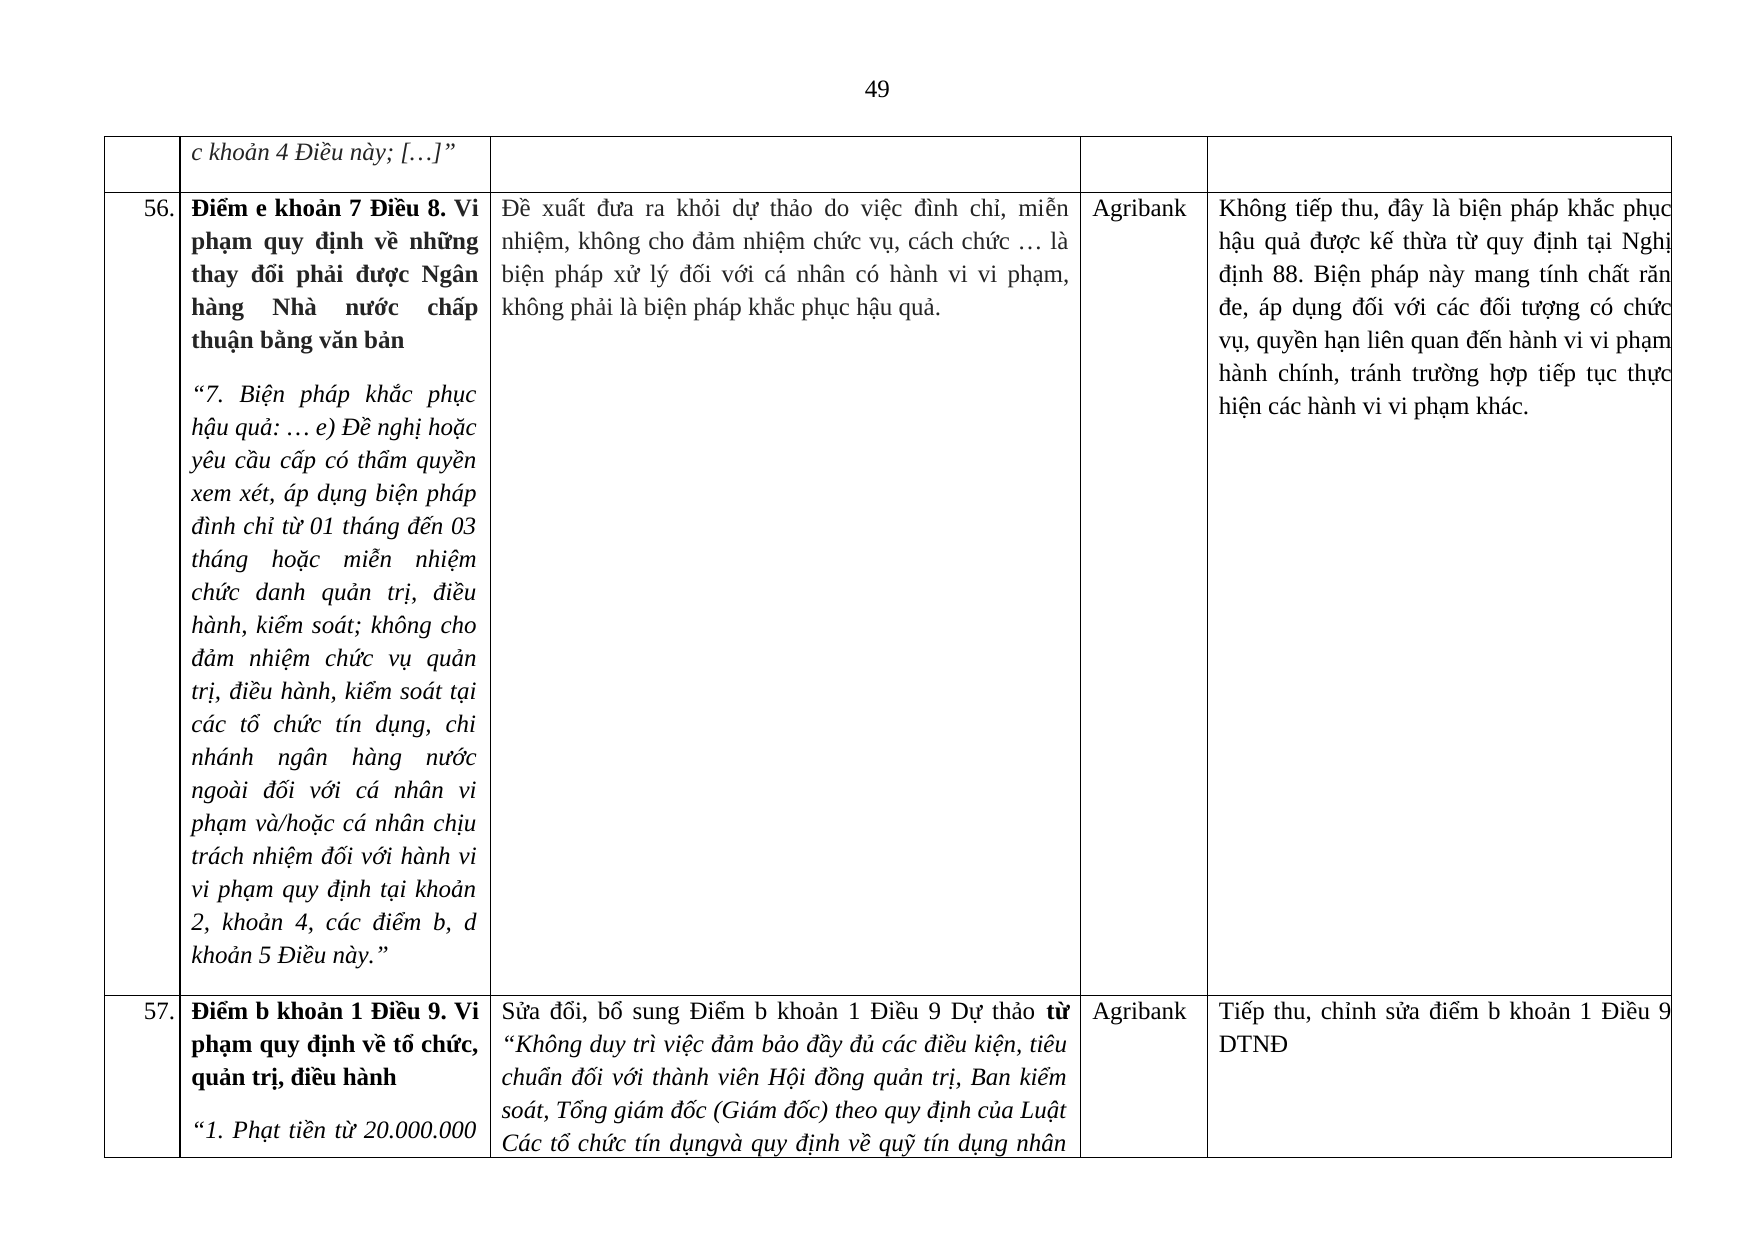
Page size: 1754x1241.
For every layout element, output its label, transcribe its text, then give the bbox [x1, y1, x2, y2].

table_cell Agribank [1081, 193, 1207, 995]
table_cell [1208, 996, 1671, 1157]
table_cell Agribank [1081, 996, 1207, 1157]
table_cell [105, 193, 179, 995]
table_cell Đề xuất đưa ra khỏi dự thảo do việc đình chỉ, miễn nhiệm, không cho đảm nhiệm chức vụ, cách chức … là biện pháp xử lý đối với cá nhân có hành vi vi phạm, không phải là biện pháp khắc phục hậu quả. [491, 193, 1080, 995]
table_cell [105, 996, 179, 1157]
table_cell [491, 996, 1080, 1157]
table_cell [181, 996, 490, 1157]
table_cell Điểm e khoản 7 Điều 8. Vi phạm quy định về những thay đổi phải được Ngân hàng Nhà nước chấp thuận bằng văn bản “7. Biện pháp khắc phục hậu quả: … e) Đề nghị hoặc yêu cầu cấp có thẩm quyền xem xét, áp dụng biện pháp đình chỉ từ 01 tháng đến 03 tháng hoặc miễn nhiệm chức danh quản trị, điều hành, kiểm soát; không cho đảm nhiệm chức vụ quản trị, điều hành, kiểm soát tại các tổ chức tín dụng, chi nhánh ngân hàng nước ngoài đối với cá nhân vi phạm và/hoặc cá nhân chịu trách nhiệm đối với hành vi vi phạm quy định tại khoản 2, khoản 4, các điểm b, d khoản 5 Điều này.” [181, 193, 490, 995]
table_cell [1081, 137, 1207, 192]
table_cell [181, 137, 490, 192]
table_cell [491, 137, 1080, 192]
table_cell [1208, 137, 1671, 192]
table_cell [105, 137, 179, 192]
table_cell Không tiếp thu, đây là biện pháp khắc phục hậu quả được kế thừa từ quy định tại Nghị định 88. Biện pháp này mang tính chất răn đe, áp dụng đối với các đối tượng có chức vụ, quyền hạn liên quan đến hành vi vi phạm hành chính, tránh trường hợp tiếp tục thực hiện các hành vi vi phạm khác. [1208, 193, 1671, 995]
